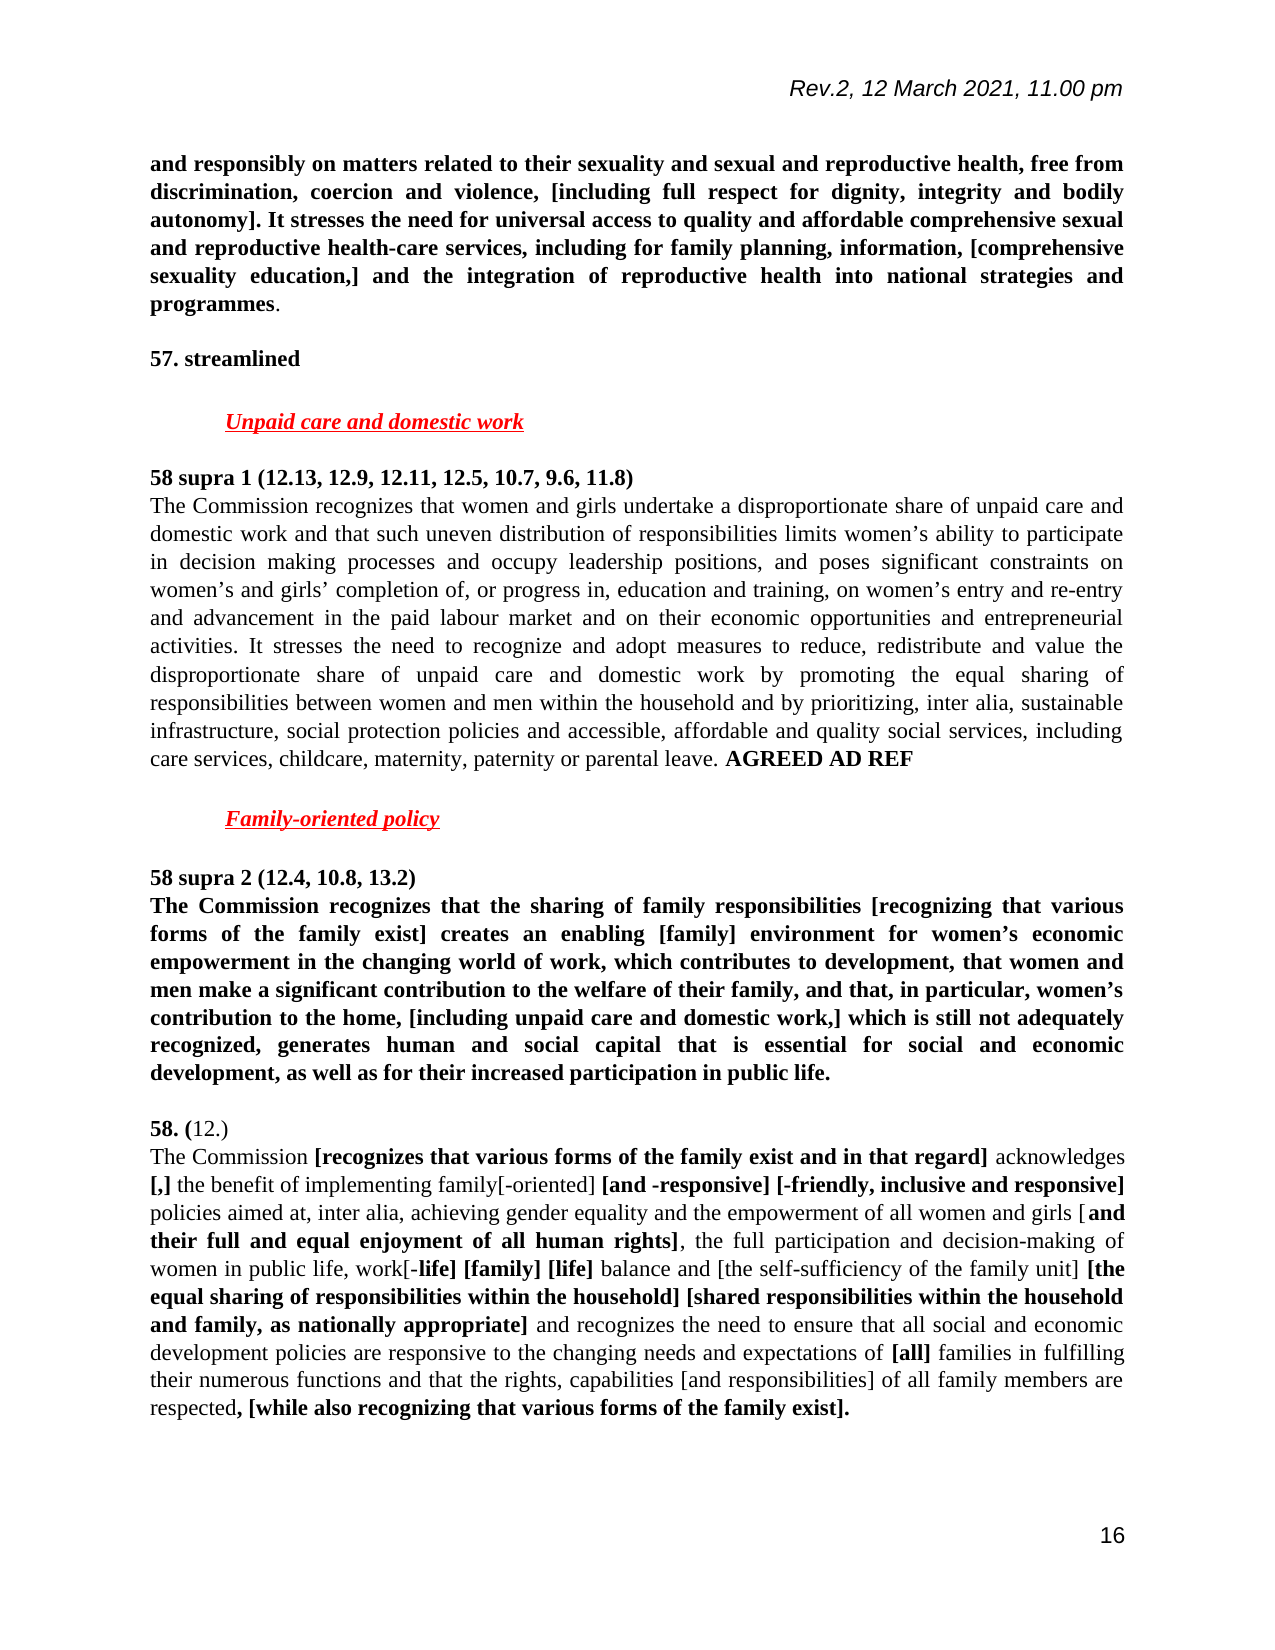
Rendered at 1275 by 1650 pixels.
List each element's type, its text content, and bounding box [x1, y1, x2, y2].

text Family-oriented policy [150, 805, 1125, 832]
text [150, 150, 1125, 316]
text 58. (12.) [150, 1115, 1125, 1142]
text The Commission recognizes that women and girls undertake a disproportionate share of unpaid care and domestic work and that such uneven distribution of responsibilities limits women’s ability to participate in decision making processes and occupy leadership positions, and poses significant constraints on women’s and girls’ completion of, or progress in, education and training, on women’s entry and re-entry and advancement in the paid labour market and on their economic opportunities and entrepreneurial activities. It stresses the need to recognize and adopt measures to reduce, redistribute and value the disproportionate share of unpaid care and domestic work by promoting the equal sharing of responsibilities between women and men within the household and by prioritizing, inter alia, sustainable infrastructure, social protection policies and accessible, affordable and quality social services, including care services, childcare, maternity, paternity or parental leave. AGREED AD REF [150, 492, 1125, 771]
text 58 supra 1 (12.13, 12.9, 12.11, 12.5, 10.7, 9.6, 11.8) [150, 464, 1125, 490]
text The Commission recognizes that the sharing of family responsibilities [recognizing that various forms of the family exist] creates an enabling [family] environment for women’s economic empowerment in the changing world of work, which contributes to development, that women and men make a significant contribution to the welfare of their family, and that, in particular, women’s contribution to the home, [including unpaid care and domestic work,] which is still not adequately recognized, generates human and social capital that is essential for social and economic development, as well as for their increased participation in public life. [150, 892, 1125, 1086]
text 58 supra 2 (12.4, 10.8, 13.2) [150, 864, 1125, 890]
text The Commission [recognizes that various forms of the family exist and in that regard] acknowledges [,] the benefit of implementing family[-oriented] [and -responsive] [-friendly, inclusive and responsive] policies aimed at, inter alia, achieving gender equality and the empowerment of all women and girls [and their full and equal enjoyment of all human rights], the full participation and decision-making of women in public life, work[-life] [family] [life] balance and [the self-sufficiency of the family unit] [the equal sharing of responsibilities within the household] [shared responsibilities within the household and family, as nationally appropriate] and recognizes the need to ensure that all social and economic development policies are responsive to the changing needs and expectations of [all] families in fulfilling their numerous functions and that the rights, capabilities [and responsibilities] of all family members are respected, [while also recognizing that various forms of the family exist]. [150, 1143, 1125, 1421]
text 57. streamlined [150, 345, 1125, 372]
text Unpaid care and domestic work [150, 408, 1125, 434]
